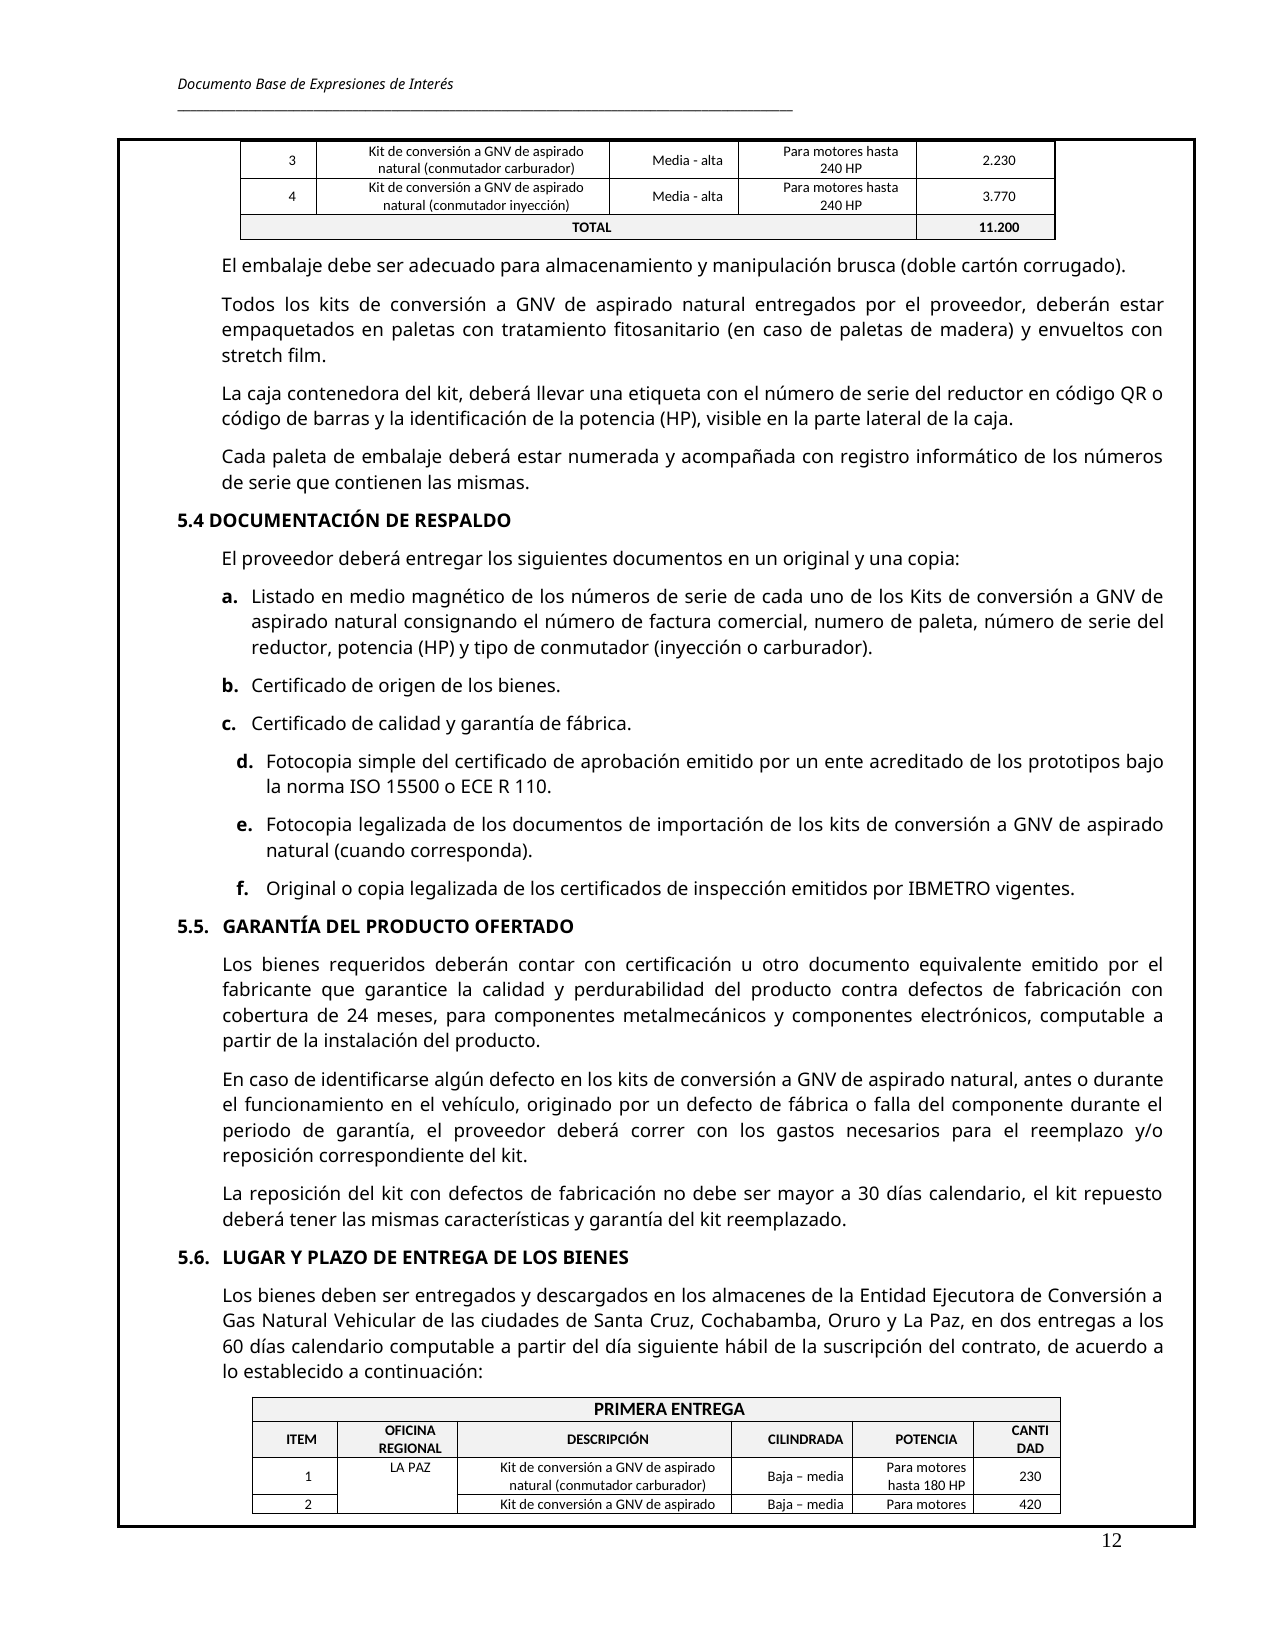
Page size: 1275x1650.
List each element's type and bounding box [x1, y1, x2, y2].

table_cell [120, 141, 1193, 1525]
